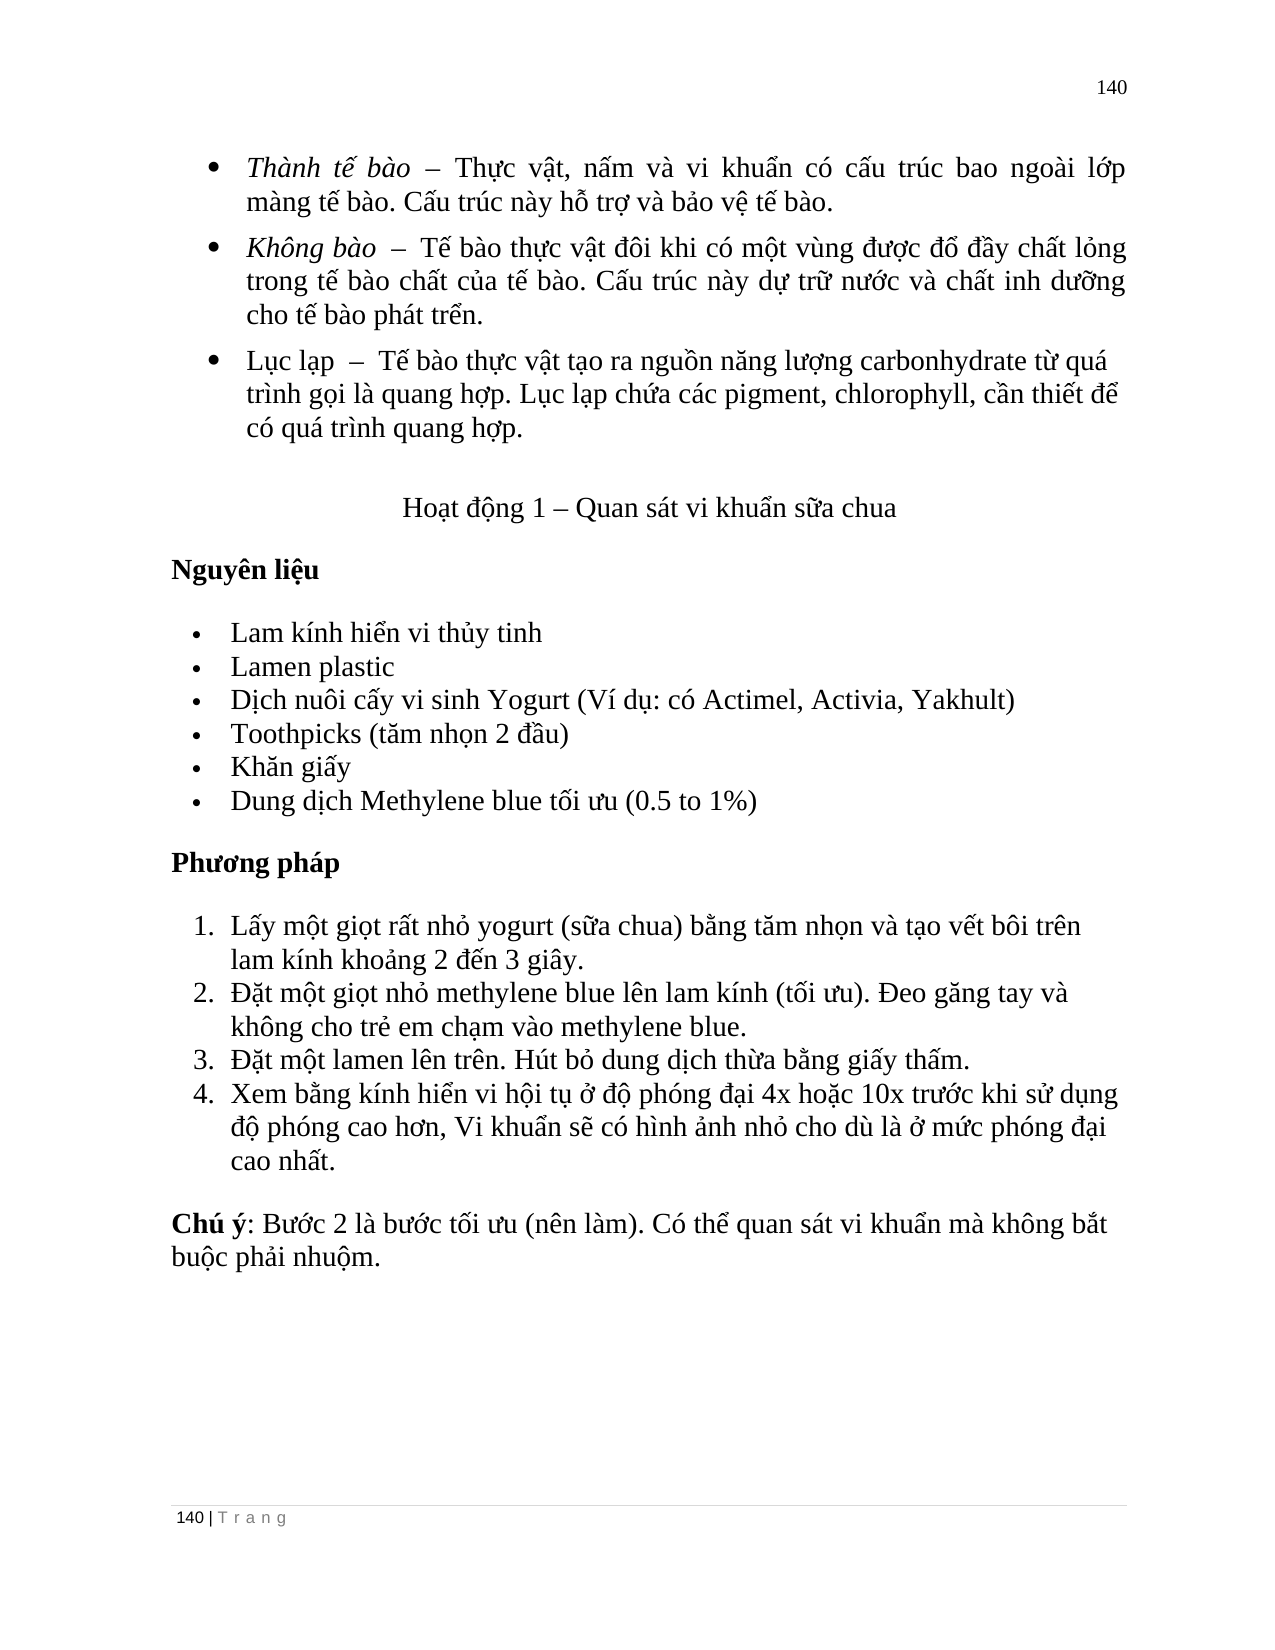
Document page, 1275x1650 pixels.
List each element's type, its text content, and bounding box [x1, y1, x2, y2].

list Khăn giấy [193, 749, 1127, 783]
subtitle Hoạt động 1 – Quan sát vi khuẩn sữa chua [171, 490, 1127, 523]
list Không bào – Tế bào thực vật đôi khi có một vùng được đổ đầy chất lỏng trong tế bào chất của tế bào. Cấu trúc này dự trữ nước và chất inh dưỡng cho tế bào phát trển. [209, 230, 1127, 330]
text Phương pháp [171, 846, 1127, 879]
text Nguyên liệu [171, 552, 1127, 586]
list Lamen plastic [193, 649, 1127, 682]
list Toothpicks (tăm nhọn 2 đầu) [193, 716, 1127, 749]
text Chú ý: Bước 2 là bước tối ưu (nên làm). Có thể quan sát vi khuẩn mà không bắt buộc phải nhuộm. [171, 1206, 1127, 1273]
list Lấy một giọt rất nhỏ yogurt (sữa chua) bằng tăm nhọn và tạo vết bôi trên lam kính khoảng 2 đến 3 giây. [193, 908, 1127, 975]
list Dịch nuôi cấy vi sinh Yogurt (Ví dụ: có Actimel, Activia, Yakhult) [193, 682, 1127, 716]
list Dung dịch Methylene blue tối ưu (0.5 to 1%) [193, 783, 1127, 816]
list Thành tế bào – Thực vật, nấm và vi khuẩn có cấu trúc bao ngoài lớp màng tế bào. Cấu trúc này hỗ trợ và bảo vệ tế bào. [209, 150, 1127, 217]
list Đặt một giọt nhỏ methylene blue lên lam kính (tối ưu). Đeo găng tay và không cho trẻ em chạm vào methylene blue. [193, 975, 1127, 1042]
list Lục lạp – Tế bào thực vật tạo ra nguồn năng lượng carbonhydrate từ quá trình gọi là quang hợp. Lục lạp chứa các pigment, chlorophyll, cần thiết để có quá trình quang hợp. [209, 343, 1127, 444]
list Xem bằng kính hiển vi hội tụ ở độ phóng đại 4x hoặc 10x trước khi sử dụng độ phóng cao hơn, Vi khuẩn sẽ có hình ảnh nhỏ cho dù là ở mức phóng đại cao nhất. [193, 1076, 1127, 1177]
list Lam kính hiển vi thủy tinh [193, 615, 1127, 649]
list Đặt một lamen lên trên. Hút bỏ dung dịch thừa bằng giấy thấm. [193, 1042, 1127, 1076]
